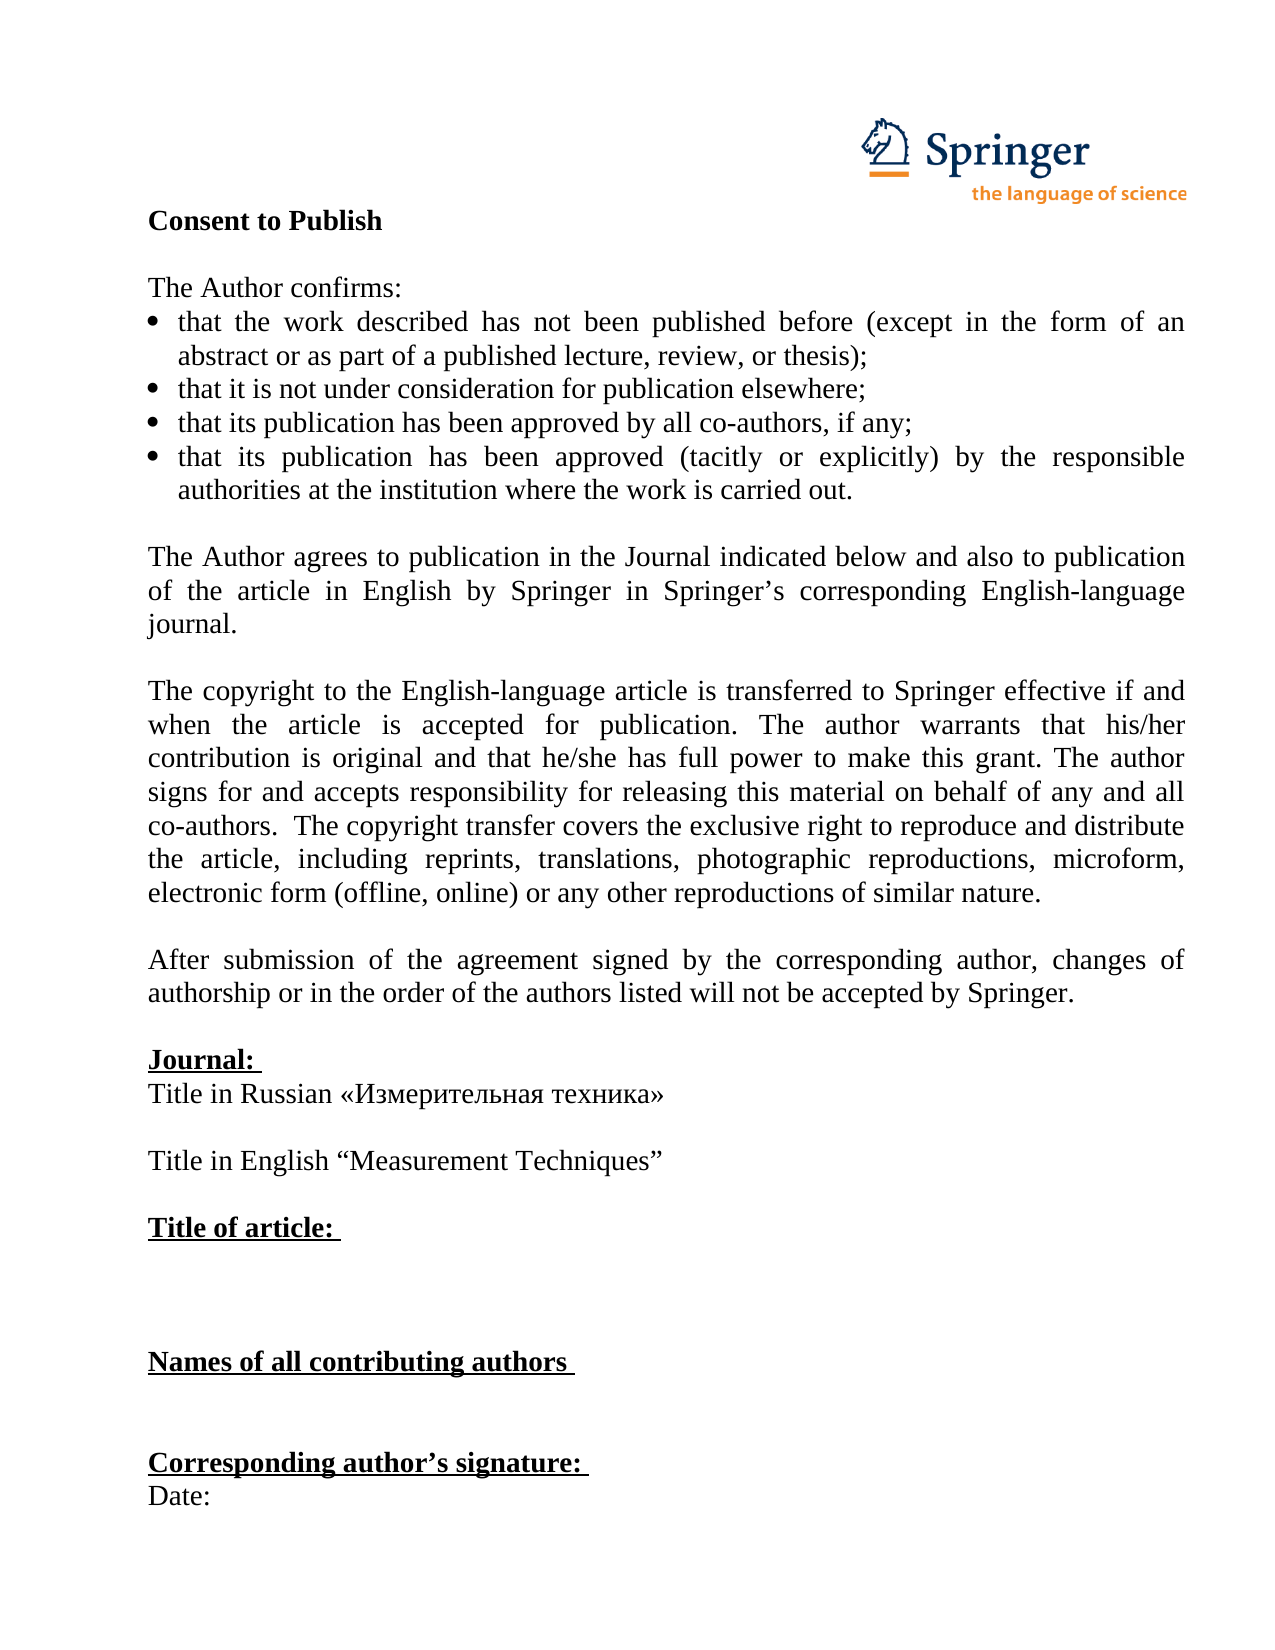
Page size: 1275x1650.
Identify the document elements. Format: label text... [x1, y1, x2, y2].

text Names of all contributing authors [148, 1344, 1186, 1378]
text Date: [148, 1478, 1186, 1512]
text Title in English “Measurement Techniques” [148, 1143, 1186, 1177]
picture [861, 118, 1187, 204]
text Corresponding author’s signature: [148, 1445, 1186, 1478]
list that its publication has been approved (tacitly or explicitly) by the responsible authorities at the institution where the work is carried out. [148, 439, 1186, 506]
text Title of article: [148, 1210, 1186, 1244]
list that the work described has not been published before (except in the form of an abstract or as part of a published lecture, review, or thesis); [148, 304, 1186, 371]
text The Author agrees to publication in the Journal indicated below and also to publication of the article in English by Springer in Springer’s corresponding English-language journal. [148, 539, 1186, 640]
text Journal: [148, 1042, 1186, 1076]
list that it is not under consideration for publication elsewhere; [148, 371, 1186, 405]
text After submission of the agreement signed by the corresponding author, changes of authorship or in the order of the authors listed will not be accepted by Springer. [148, 942, 1186, 1009]
text The Author confirms: [148, 271, 1186, 304]
text Title in Russian «Измерительная техника» [148, 1076, 1186, 1109]
text The copyright to the English-language article is transferred to Springer effective if and when the article is accepted for publication. The author warrants that his/her contribution is original and that he/she has full power to make this grant. The author signs for and accepts responsibility for releasing this material on behalf of any and all co-authors. The copyright transfer covers the exclusive right to reproduce and distribute the article, including reprints, translations, photographic reproductions, microform, electronic form (offline, online) or any other reproductions of similar nature. [148, 673, 1186, 908]
list that its publication has been approved by all co-authors, if any; [148, 405, 1186, 439]
subtitle Consent to Publish [148, 203, 1186, 237]
